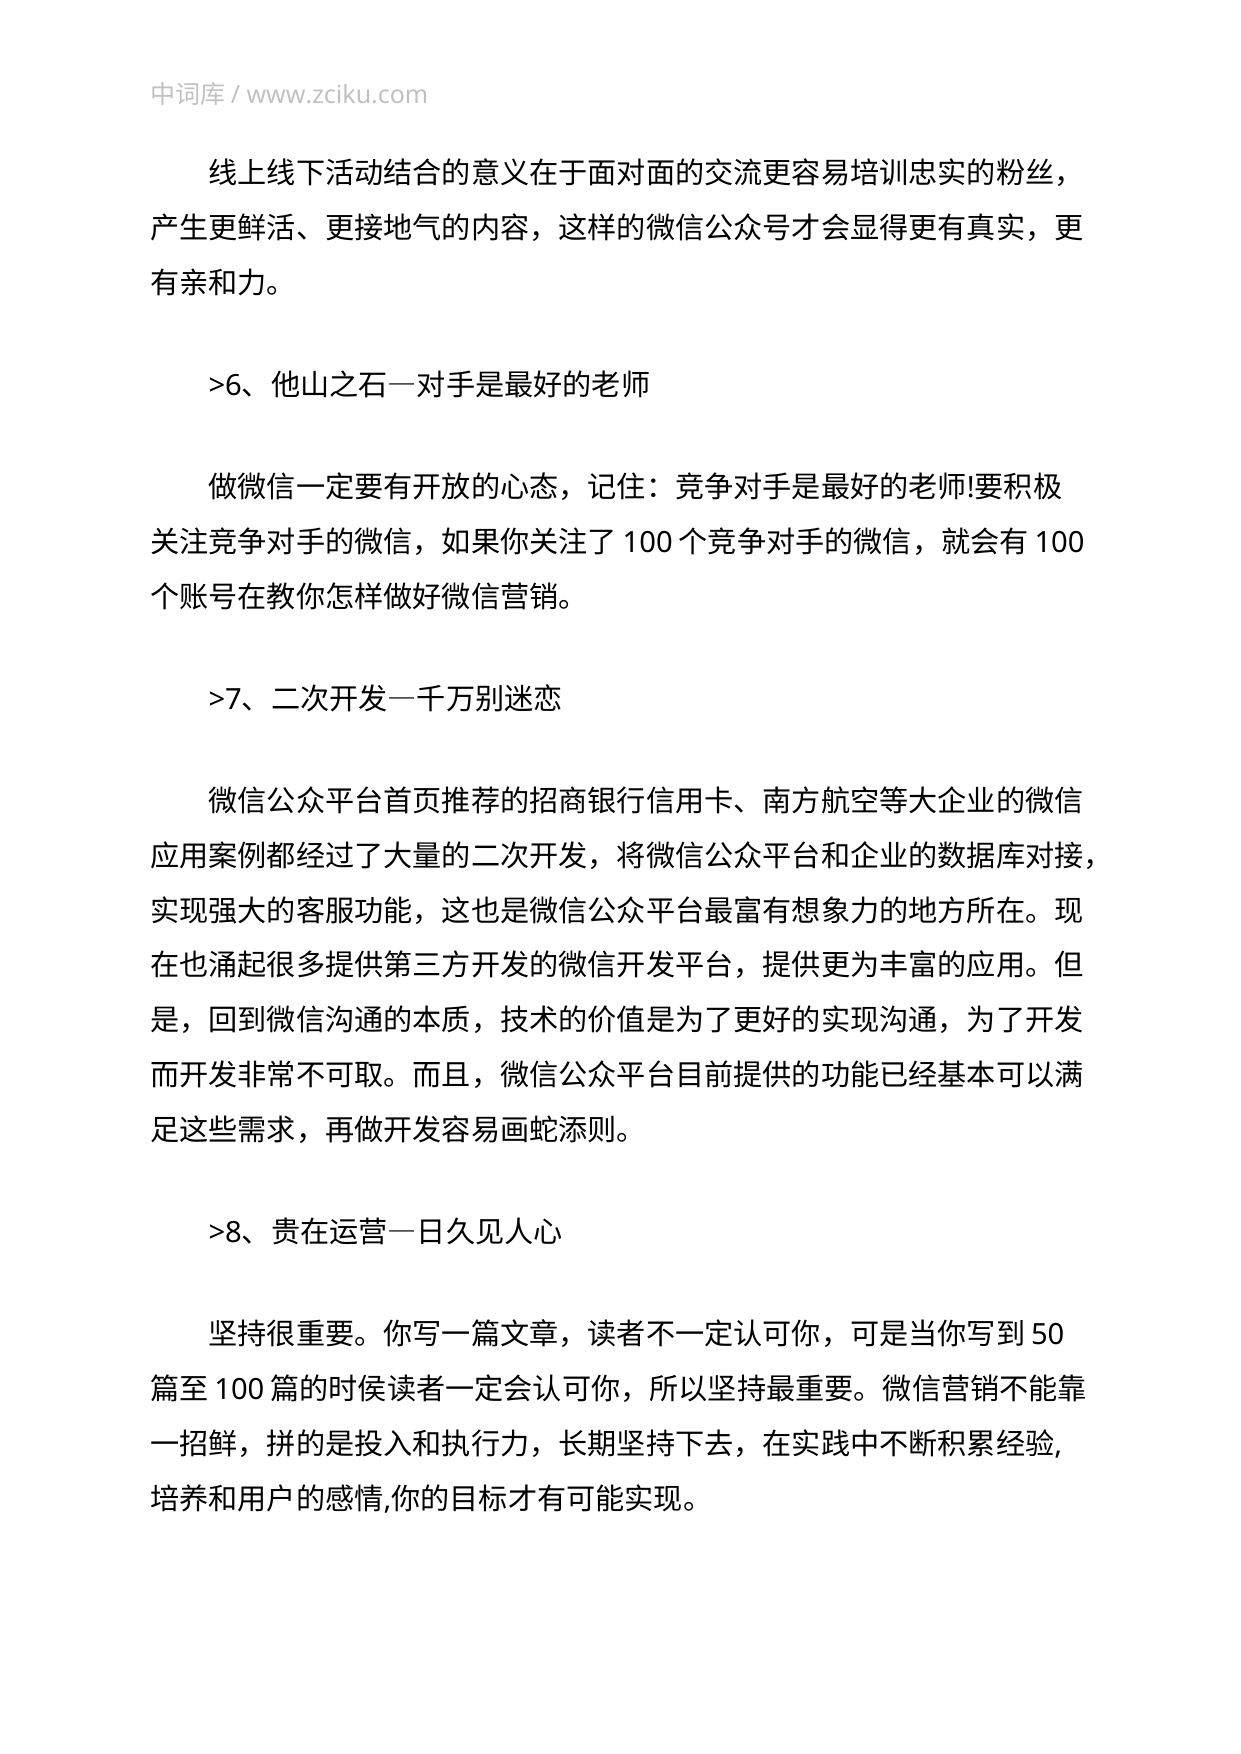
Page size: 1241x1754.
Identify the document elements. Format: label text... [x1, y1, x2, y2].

text >6、他山之石—对手是最好的老师 [150, 362, 1090, 404]
text >7、二次开发—千万别迷恋 [150, 675, 1090, 718]
text 坚持很重要。你写一篇文章，读者不一定认可你，可是当你写到50篇至100篇的时侯读者一定会认可你，所以坚持最重要。微信营销不能靠一招鲜，拼的是投入和执行力，长期坚持下去，在实践中不断积累经验,培养和用户的感情,你的目标才有可能实现。 [150, 1310, 1090, 1518]
text >8、贵在运营—日久见人心 [150, 1208, 1090, 1251]
text 做微信一定要有开放的心态，记住：竞争对手是最好的老师!要积极关注竞争对手的微信，如果你关注了100个竞争对手的微信，就会有100个账号在教你怎样做好微信营销。 [150, 463, 1090, 616]
text 线上线下活动结合的意义在于面对面的交流更容易培训忠实的粉丝，产生更鲜活、更接地气的内容，这样的微信公众号才会显得更有真实，更有亲和力。 [150, 150, 1090, 302]
text 微信公众平台首页推荐的招商银行信用卡、南方航空等大企业的微信应用案例都经过了大量的二次开发，将微信公众平台和企业的数据库对接，实现强大的客服功能，这也是微信公众平台最富有想象力的地方所在。现在也涌起很多提供第三方开发的微信开发平台，提供更为丰富的应用。但是，回到微信沟通的本质，技术的价值是为了更好的实现沟通，为了开发而开发非常不可取。而且，微信公众平台目前提供的功能已经基本可以满足这些需求，再做开发容易画蛇添则。 [150, 777, 1090, 1149]
